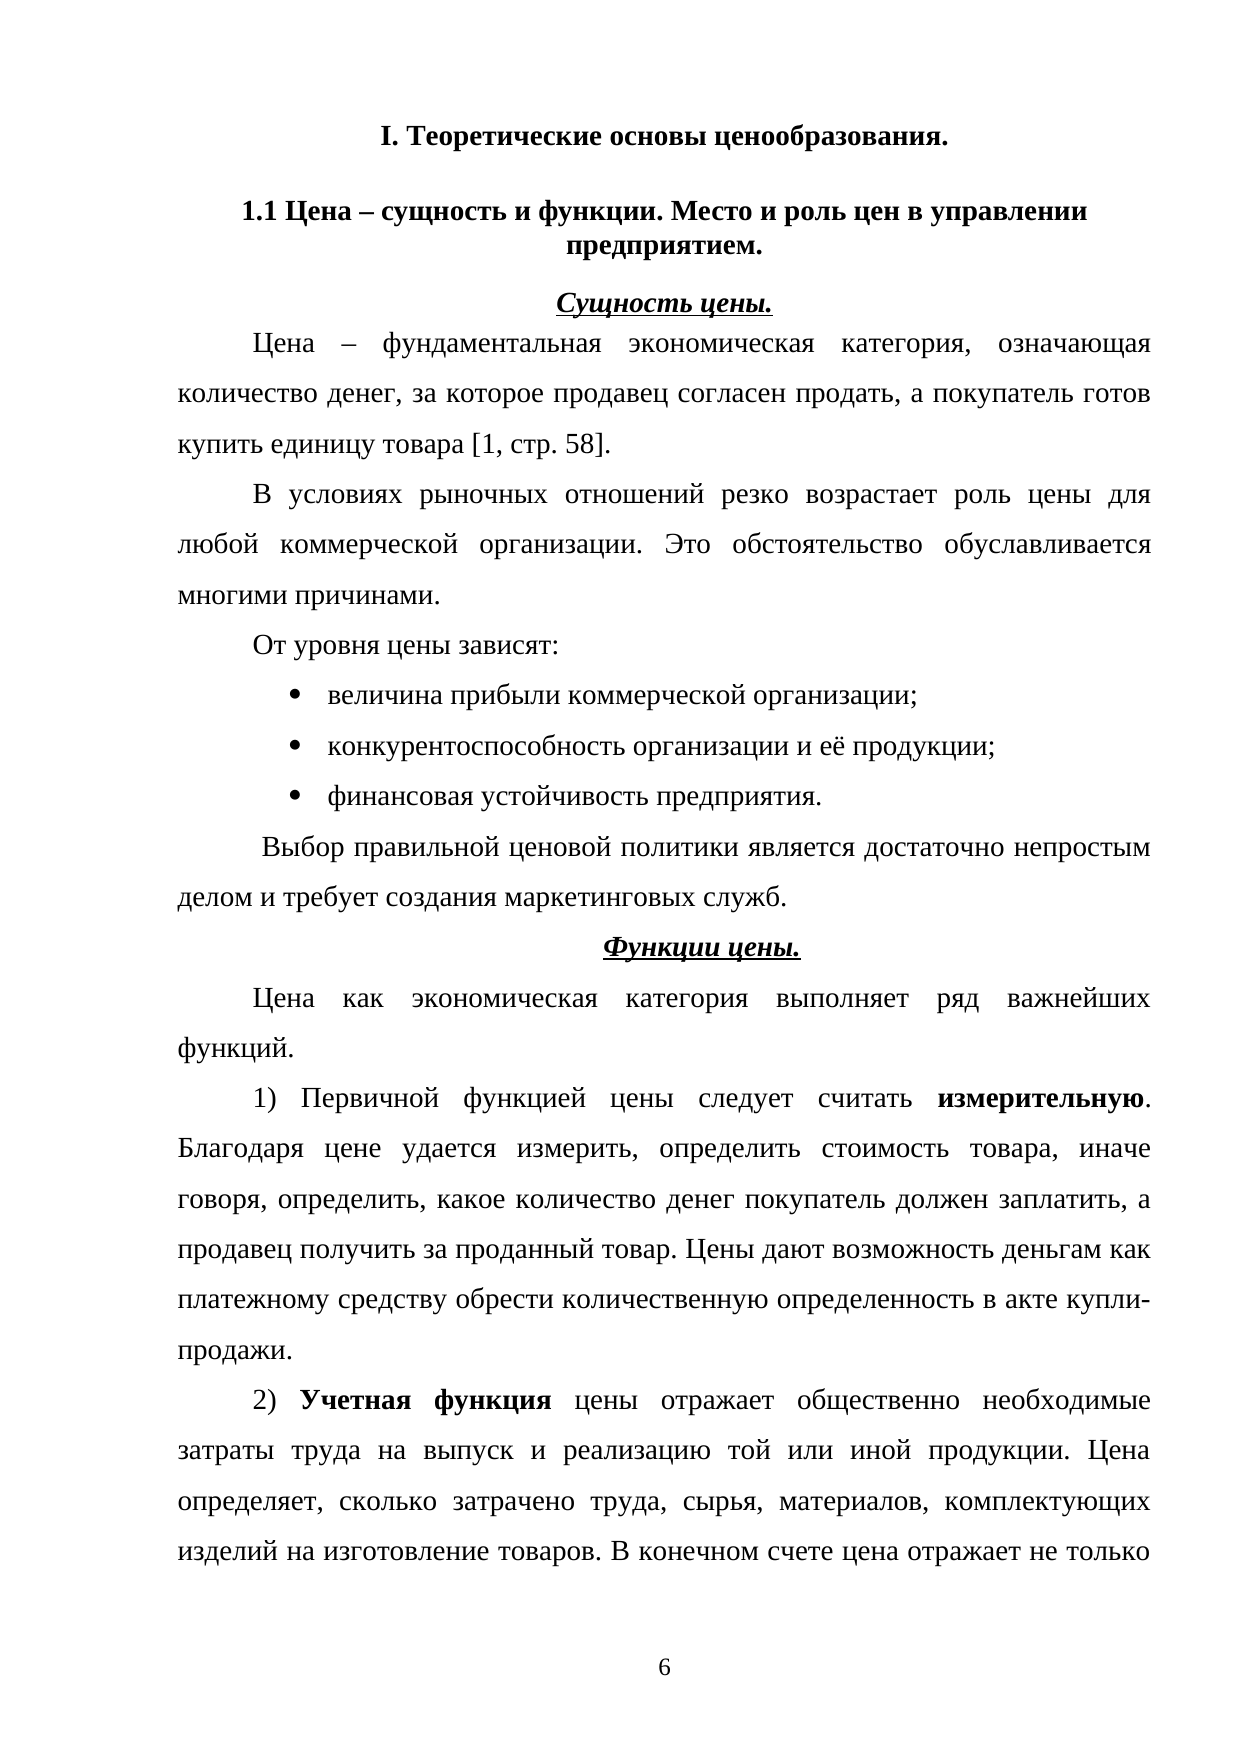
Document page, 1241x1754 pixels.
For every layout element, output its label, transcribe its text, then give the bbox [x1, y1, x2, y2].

text Цена – фундаментальная экономическая категория, означающая количество денег, за которое продавец согласен продать, а покупатель готов купить единицу товара [1, стр. 58]. [177, 325, 1152, 459]
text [177, 1382, 1152, 1567]
text 1) Первичной функцией цены следует считать измерительную. Благодаря цене удается измерить, определить стоимость товара, иначе говоря, определить, какое количество денег покупатель должен заплатить, а продавец получить за проданный товар. Цены дают возможность деньгам как платежному средству обрести количественную определенность в акте купли-продажи. [177, 1080, 1152, 1365]
text Выбор правильной ценовой политики является достаточно непростым делом и требует создания маркетинговых служб. [177, 829, 1152, 913]
text От уровня цены зависят: [177, 627, 1152, 661]
text 1.1 Цена – сущность и функции. Место и роль цен в управлении предприятием. [177, 193, 1152, 261]
list конкурентоспособность организации и её продукции; [290, 728, 1152, 762]
list финансовая устойчивость предприятия. [290, 778, 1152, 812]
list величина прибыли коммерческой организации; [290, 677, 1152, 711]
text I. Теоретические основы ценообразования. [177, 118, 1152, 152]
text В условиях рыночных отношений резко возрастает роль цены для любой коммерческой организации. Это обстоятельство обуславливается многими причинами. [177, 476, 1152, 610]
text Функции цены. [177, 929, 1152, 963]
text Цена как экономическая категория выполняет ряд важнейших функций. [177, 980, 1152, 1063]
text Сущность цены. [177, 286, 1152, 319]
